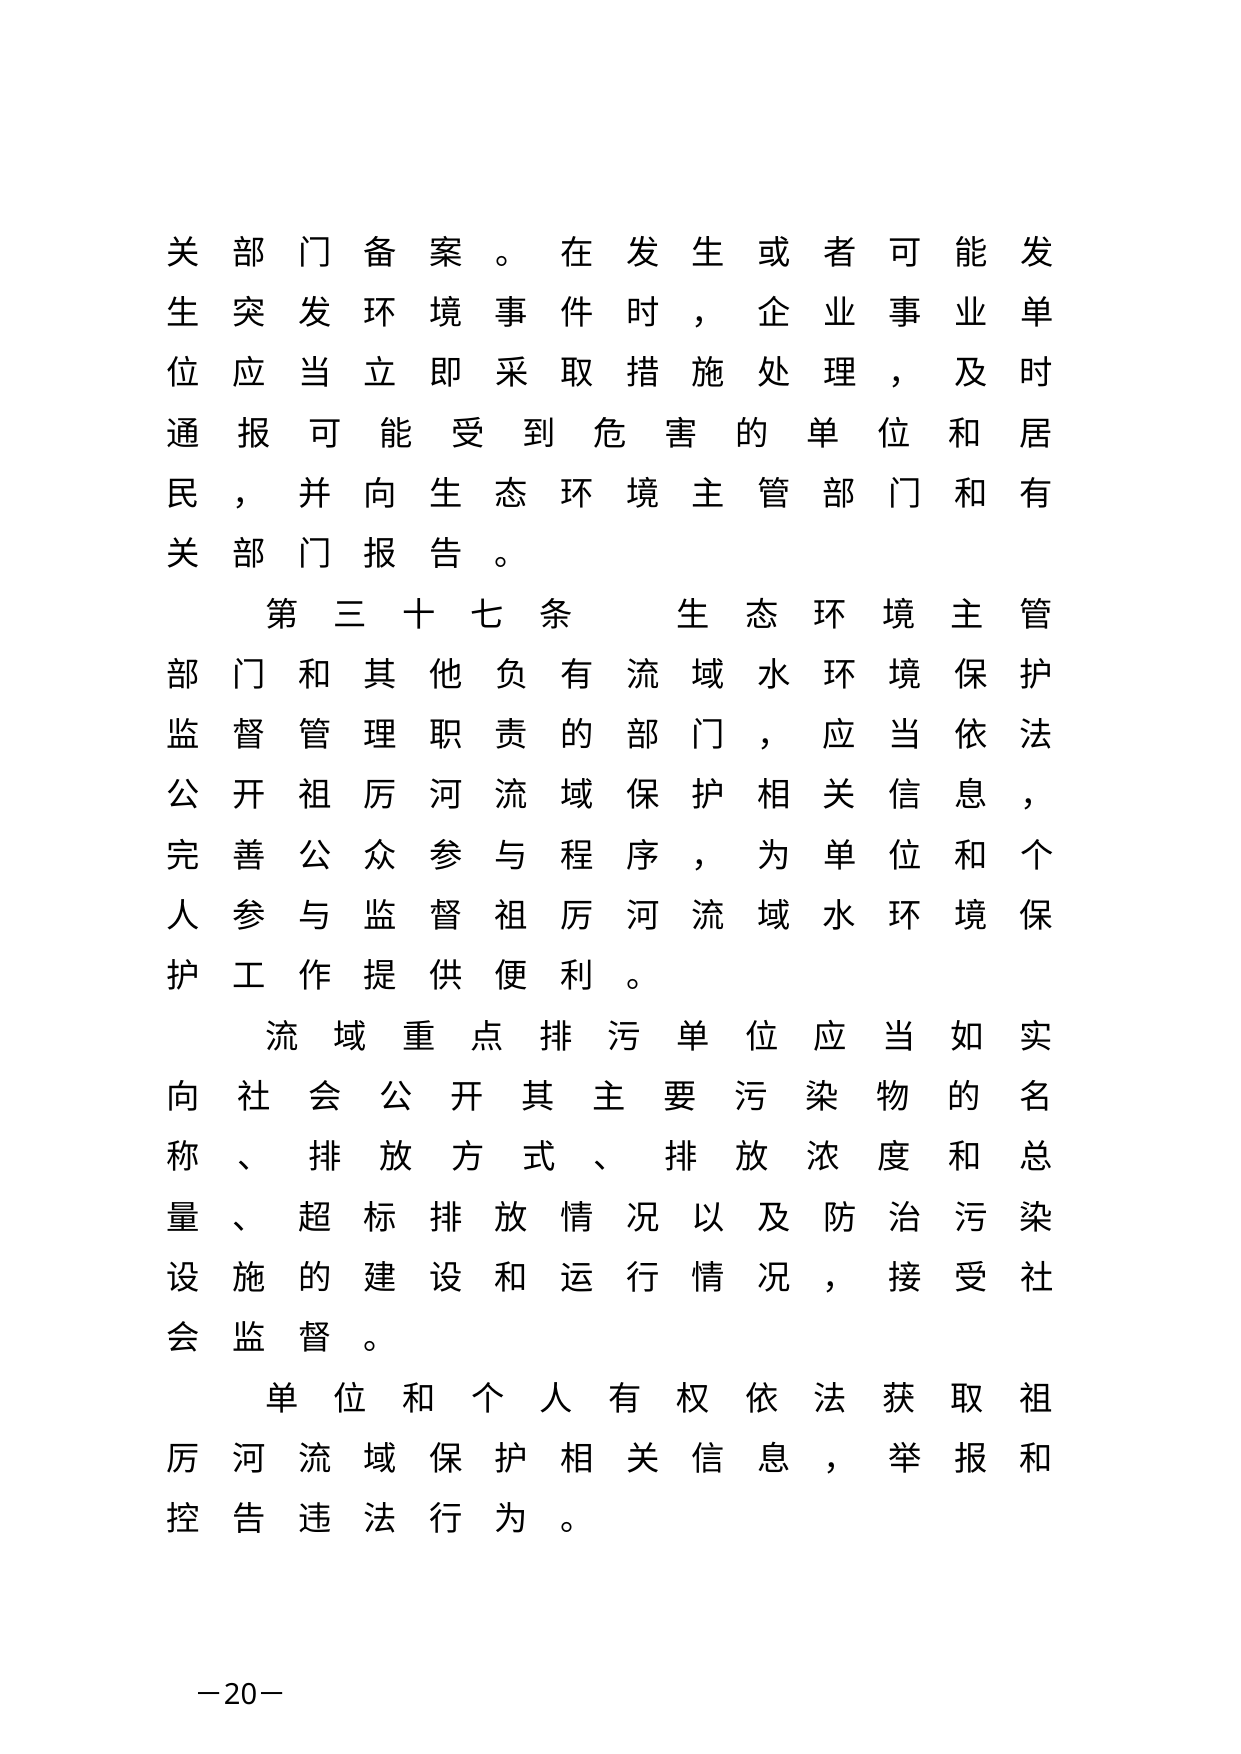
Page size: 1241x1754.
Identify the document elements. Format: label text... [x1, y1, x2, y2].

text 流域重点排污单位应当如实向社会公开其主要污染物的名称、排放方式、排放浓度和总量、超标排放情况以及防治污染设施的建设和运行情况，接受社会监督。 [167, 1003, 1085, 1365]
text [167, 219, 1085, 581]
text 单位和个人有权依法获取祖厉河流域保护相关信息，举报和控告违法行为。 [167, 1365, 1085, 1546]
text 第三十七条 生态环境主管部门和其他负有流域水环境保护监督管理职责的部门，应当依法公开祖厉河流域保护相关信息，完善公众参与程序，为单位和个人参与监督祖厉河流域水环境保护工作提供便利。 [167, 581, 1085, 1003]
